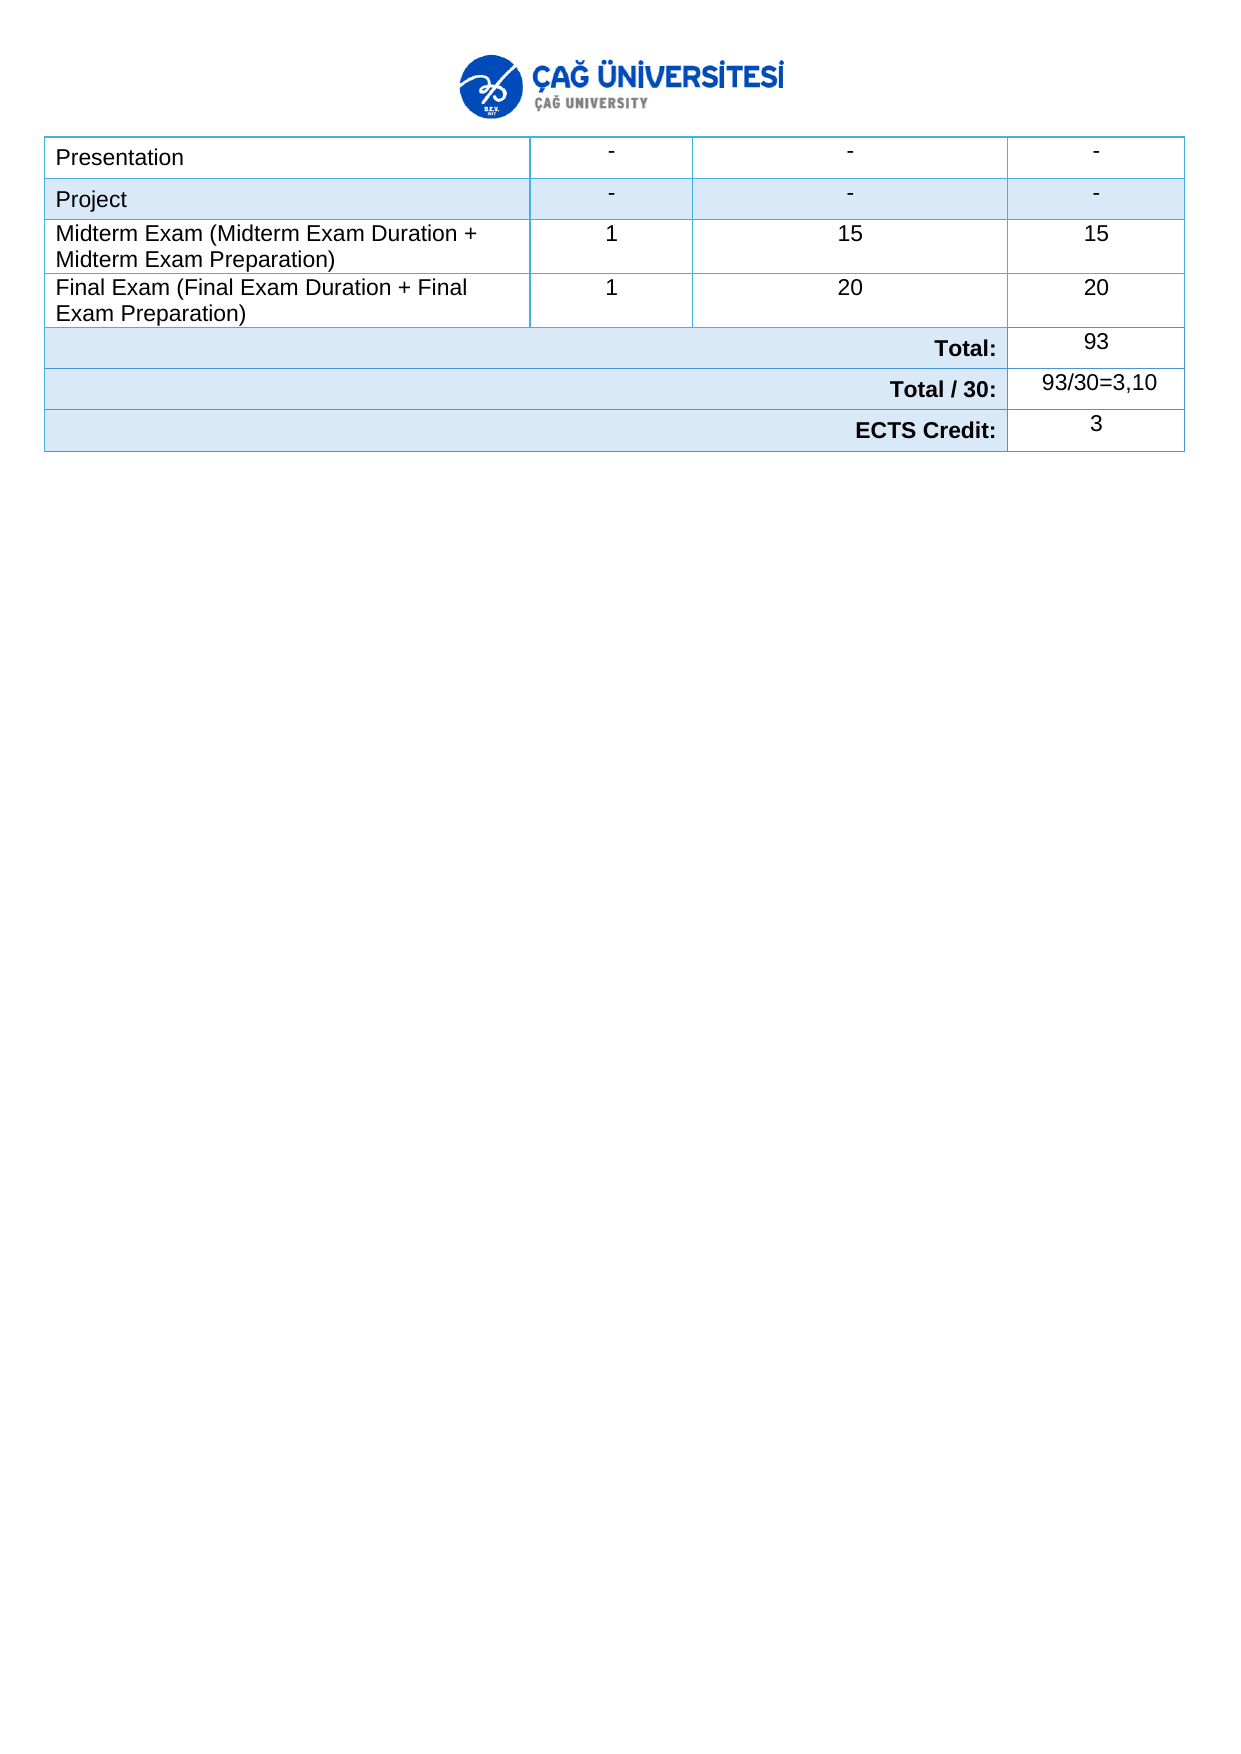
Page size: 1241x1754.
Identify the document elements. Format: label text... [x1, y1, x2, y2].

table_cell Total: [45, 328, 1007, 368]
table_cell - [1008, 138, 1184, 178]
table_cell - [693, 138, 1007, 178]
table_cell - [531, 179, 692, 219]
table_cell 93 [1008, 328, 1184, 368]
table_cell 20 [693, 274, 1007, 327]
table_cell Final Exam (Final Exam Duration + Final Exam Preparation) [45, 274, 529, 327]
table_cell Midterm Exam (Midterm Exam Duration + Midterm Exam Preparation) [45, 220, 529, 273]
table_cell - [531, 138, 692, 178]
table_cell 1 [531, 220, 692, 273]
table_cell Project [45, 179, 529, 219]
table_cell Total / 30: [45, 369, 1007, 409]
picture [442, 29, 798, 136]
table_cell 20 [1008, 274, 1184, 327]
table_cell 15 [1008, 220, 1184, 273]
table_cell 1 [531, 274, 692, 327]
table_cell 93/30=3,10 [1008, 369, 1184, 409]
table_cell Presentation [45, 138, 529, 178]
table_cell - [1008, 179, 1184, 219]
table_cell 3 [1008, 410, 1184, 451]
table_cell - [693, 179, 1007, 219]
table_cell ECTS Credit: [45, 410, 1007, 451]
table_cell 15 [693, 220, 1007, 273]
